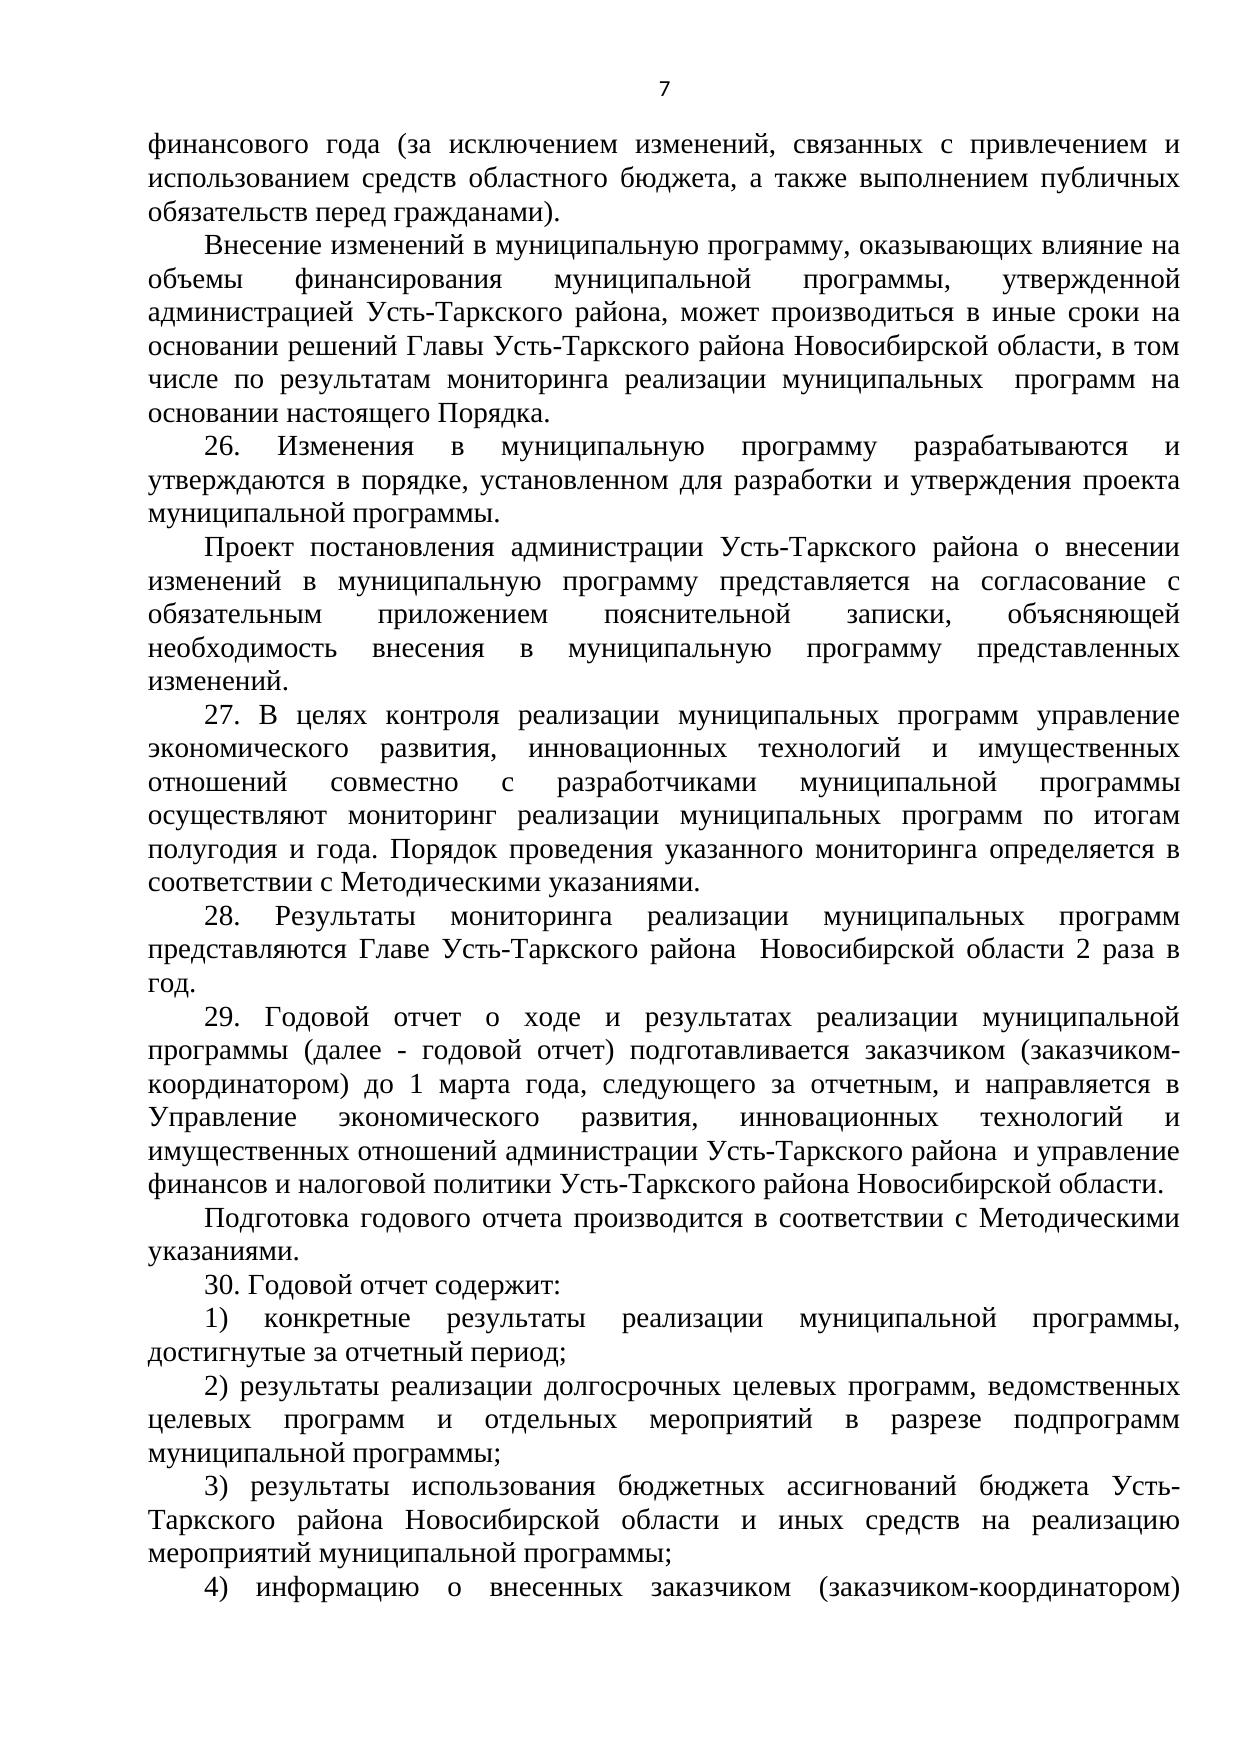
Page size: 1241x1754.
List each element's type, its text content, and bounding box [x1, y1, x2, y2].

text Проект постановления администрации Усть-Таркского района о внесении изменений в муниципальную программу представляется на согласование с обязательным приложением пояснительной записки, объясняющей необходимость внесения в муниципальную программу представленных изменений. [148, 529, 1181, 697]
text 1) конкретные результаты реализации муниципальной программы, достигнутые за отчетный период; [148, 1301, 1181, 1368]
text Внесение изменений в муниципальную программу, оказывающих влияние на объемы финансирования муниципальной программы, утвержденной администрацией Усть-Таркского района, может производиться в иные сроки на основании решений Главы Усть-Таркского района Новосибирской области, в том числе по результатам мониторинга реализации муниципальных программ на основании настоящего Порядка. [148, 227, 1181, 428]
text 28. Результаты мониторинга реализации муниципальных программ представляются Главе Усть-Таркского района Новосибирской области 2 раза в год. [148, 898, 1181, 999]
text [148, 1569, 1181, 1602]
text 26. Изменения в муниципальную программу разрабатываются и утверждаются в порядке, установленном для разработки и утверждения проекта муниципальной программы. [148, 428, 1181, 529]
text 27. В целях контроля реализации муниципальных программ управление экономического развития, инновационных технологий и имущественных отношений совместно с разработчиками муниципальной программы осуществляют мониторинг реализации муниципальных программ по итогам полугодия и года. Порядок проведения указанного мониторинга определяется в соответствии с Методическими указаниями. [148, 697, 1181, 898]
text Подготовка годового отчета производится в соответствии с Методическими указаниями. [148, 1200, 1181, 1267]
text 3) результаты использования бюджетных ассигнований бюджета Усть-Таркского района Новосибирской области и иных средств на реализацию мероприятий муниципальной программы; [148, 1468, 1181, 1569]
text 30. Годовой отчет содержит: [148, 1267, 1181, 1301]
text 29. Годовой отчет о ходе и результатах реализации муниципальной программы (далее - годовой отчет) подготавливается заказчиком (заказчиком-координатором) до 1 марта года, следующего за отчетным, и направляется в Управление экономического развития, инновационных технологий и имущественных отношений администрации Усть-Таркского района и управление финансов и налоговой политики Усть-Таркского района Новосибирской области. [148, 999, 1181, 1200]
text 2) результаты реализации долгосрочных целевых программ, ведомственных целевых программ и отдельных мероприятий в разрезе подпрограмм муниципальной программы; [148, 1368, 1181, 1468]
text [148, 127, 1181, 227]
